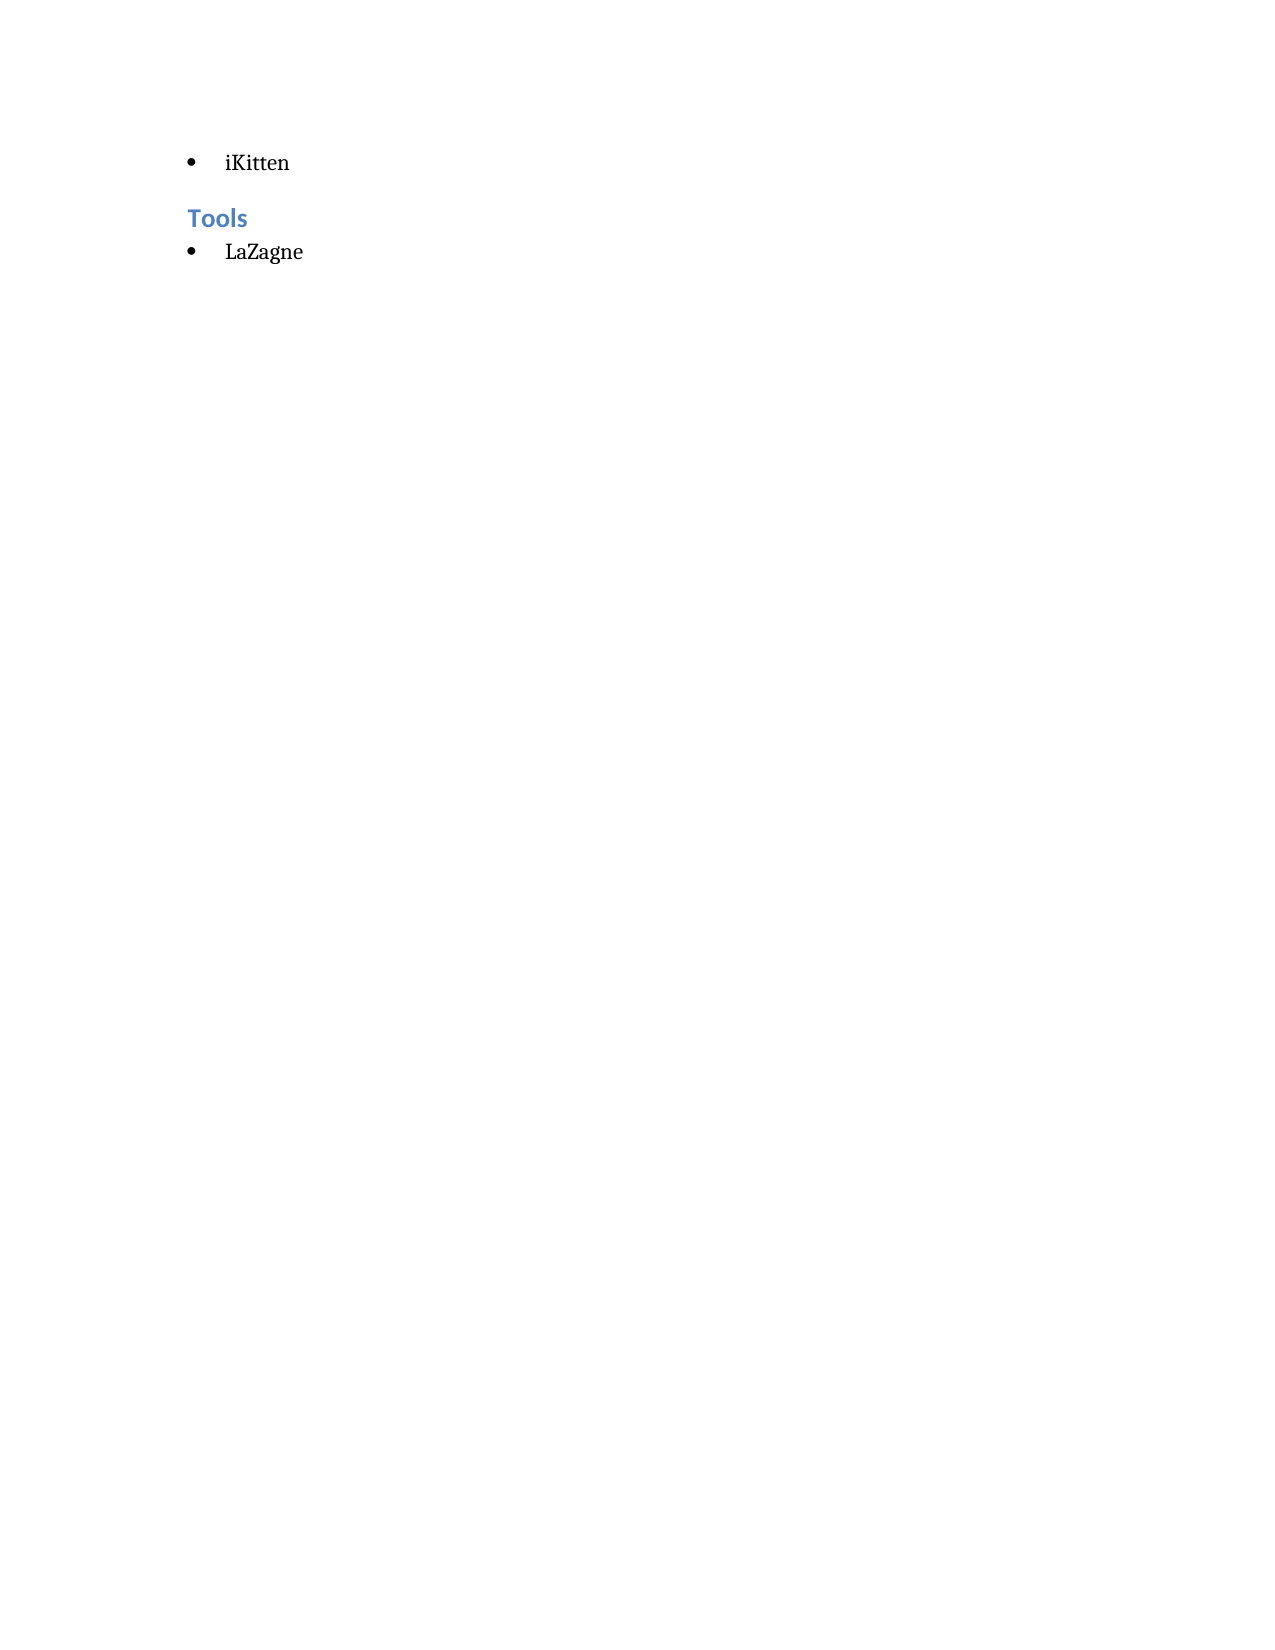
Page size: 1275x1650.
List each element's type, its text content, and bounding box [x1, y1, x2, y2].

list LaZagne [187, 239, 1087, 265]
subtitle Tools [187, 201, 1087, 234]
list iKitten [187, 150, 1087, 176]
